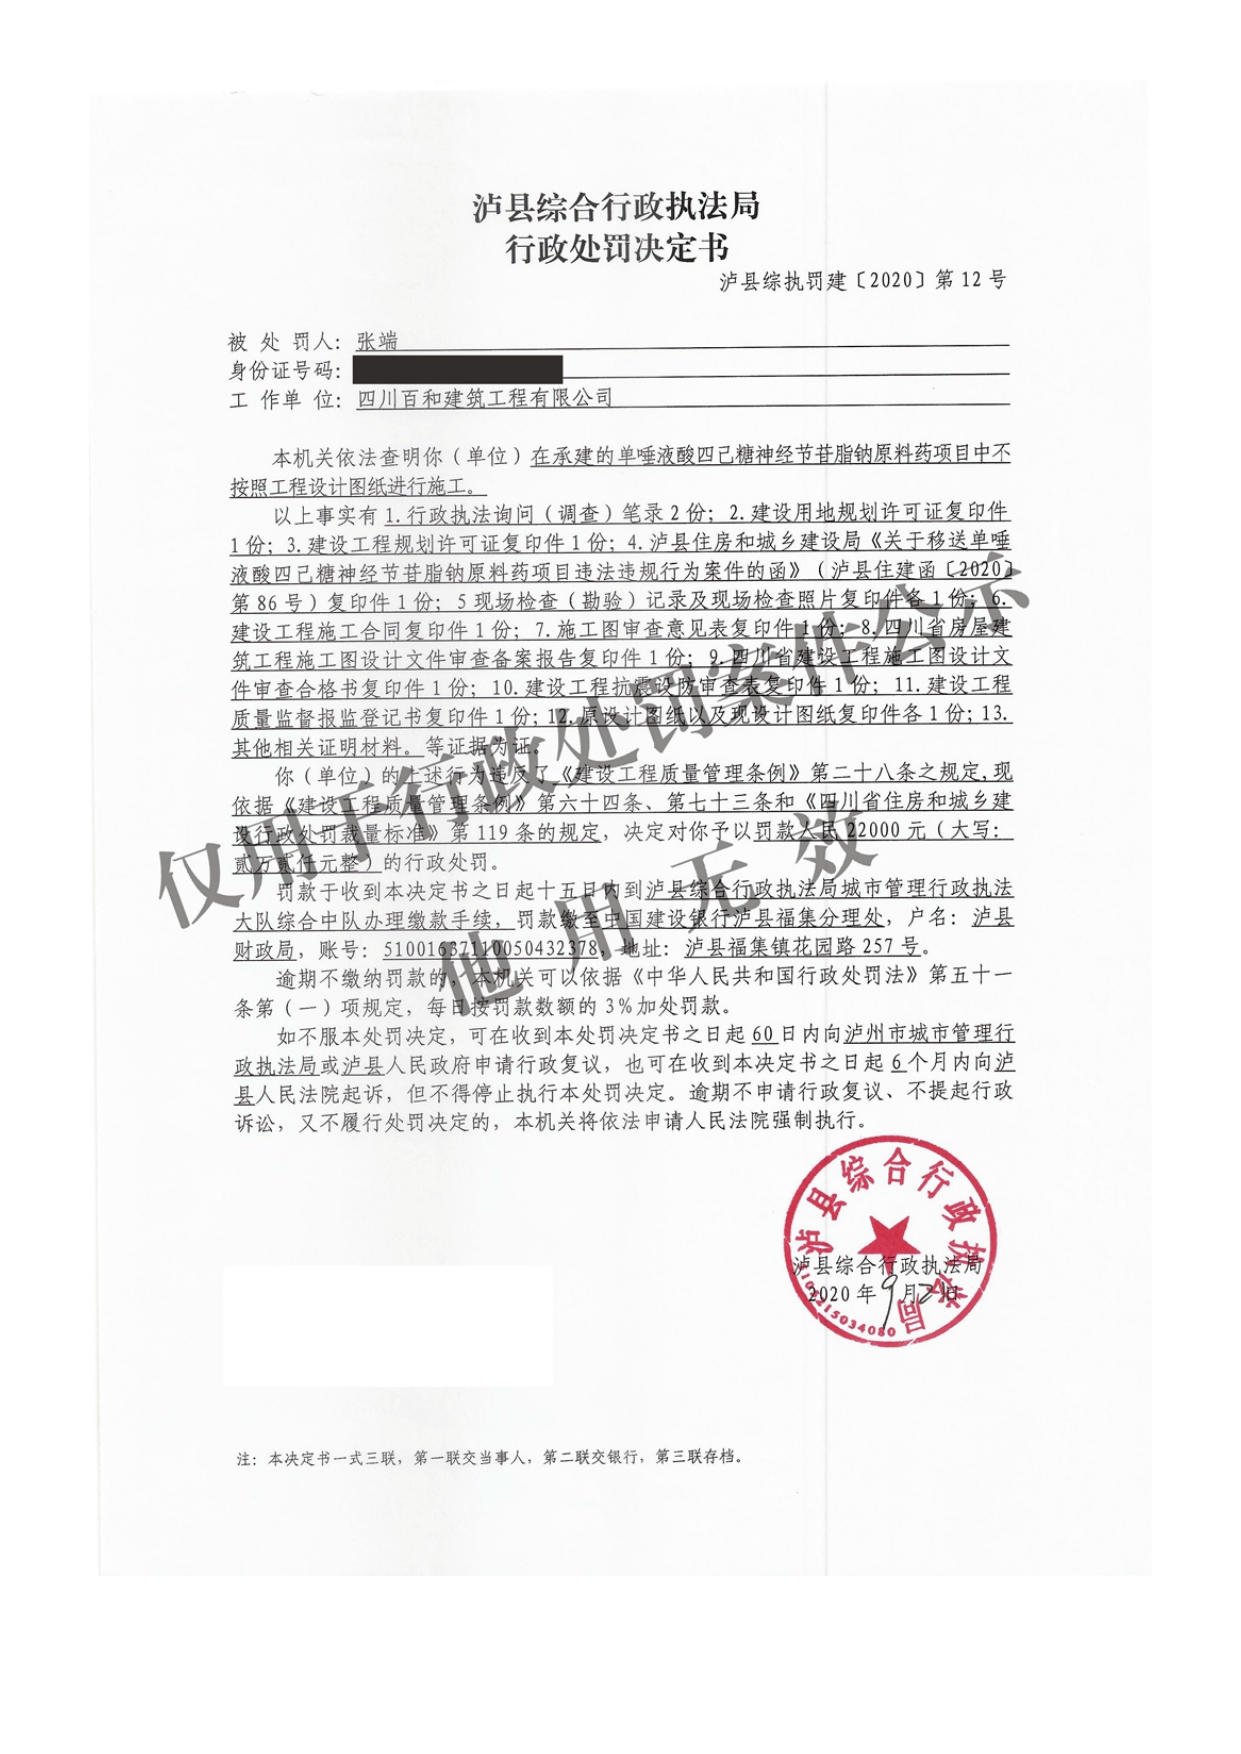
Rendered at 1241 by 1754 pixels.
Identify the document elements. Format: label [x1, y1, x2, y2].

picture [88, 80, 1152, 1576]
